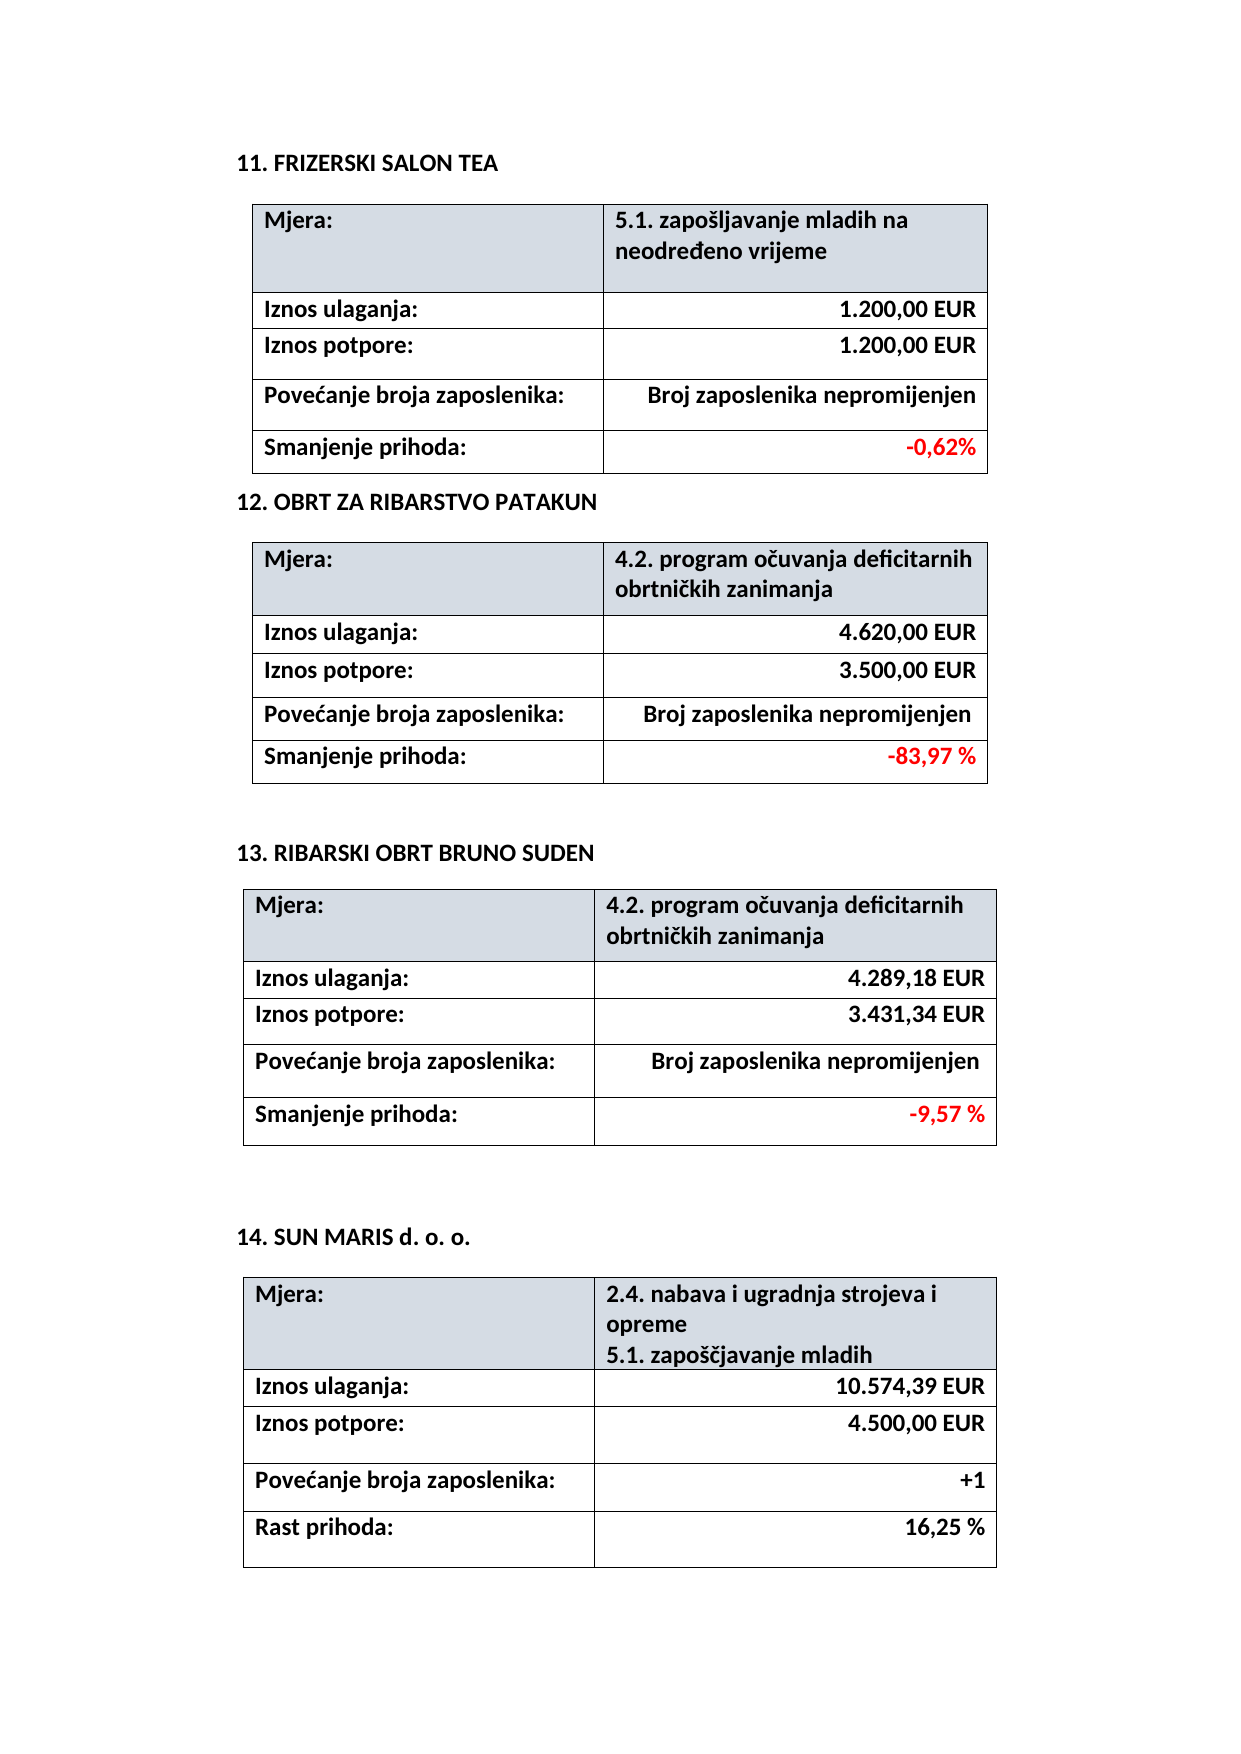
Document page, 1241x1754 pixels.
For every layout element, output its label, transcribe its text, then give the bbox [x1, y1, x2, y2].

table_cell Povećanje broja zaposlenika: [253, 380, 603, 430]
table_header 4.2. program očuvanja deficitarnih obrtničkih zanimanja [595, 890, 996, 961]
table_cell Rast prihoda: [244, 1512, 594, 1567]
table_cell 4.289,18 EUR [595, 962, 996, 997]
table_cell Iznos potpore: [244, 999, 594, 1044]
table_header Mjera: [244, 1278, 594, 1369]
table_cell Smanjenje prihoda: [253, 741, 603, 783]
table_cell Iznos ulaganja: [244, 962, 594, 997]
table_cell Iznos ulaganja: [253, 616, 603, 653]
table_cell Povećanje broja zaposlenika: [244, 1045, 594, 1097]
table_cell 3.500,00 EUR [604, 654, 987, 697]
table_header 4.2. program očuvanja deficitarnih obrtničkih zanimanja [604, 543, 987, 615]
table_cell Smanjenje prihoda: [244, 1098, 594, 1145]
table_cell 1.200,00 EUR [604, 329, 987, 378]
list FRIZERSKI SALON TEA [236, 148, 1093, 178]
table_header 2.4. nabava i ugradnja strojeva i opreme 5.1. zapoščjavanje mladih [595, 1278, 996, 1369]
table_header 5.1. zapošljavanje mladih na neodređeno vrijeme [604, 205, 987, 292]
list SUN MARIS d. o. o. [236, 1221, 1093, 1251]
table_cell +1 [595, 1464, 996, 1511]
table_cell -0,62% [604, 431, 987, 472]
table_cell Iznos potpore: [253, 329, 603, 378]
table_cell 4.500,00 EUR [595, 1407, 996, 1463]
table_cell 10.574,39 EUR [595, 1370, 996, 1406]
table_cell Broj zaposlenika nepromijenjen [595, 1045, 996, 1097]
table_cell Povećanje broja zaposlenika: [244, 1464, 594, 1511]
table_cell Smanjenje prihoda: [253, 431, 603, 472]
table_cell Broj zaposlenika nepromijenjen [604, 698, 987, 739]
table_cell Broj zaposlenika nepromijenjen [604, 380, 987, 430]
table_cell 1.200,00 EUR [604, 293, 987, 328]
table_cell Iznos potpore: [253, 654, 603, 697]
table_cell -9,57 % [595, 1098, 996, 1145]
table_cell -83,97 % [604, 741, 987, 783]
table_cell Povećanje broja zaposlenika: [253, 698, 603, 739]
table_cell Iznos potpore: [244, 1407, 594, 1463]
table_cell 16,25 % [595, 1512, 996, 1567]
list OBRT ZA RIBARSTVO PATAKUN [236, 486, 1093, 517]
table_cell Iznos ulaganja: [244, 1370, 594, 1406]
table_cell Iznos ulaganja: [253, 293, 603, 328]
table_header Mjera: [253, 543, 603, 615]
table_cell 4.620,00 EUR [604, 616, 987, 653]
table_header Mjera: [244, 890, 594, 961]
table_cell 3.431,34 EUR [595, 999, 996, 1044]
table_header Mjera: [253, 205, 603, 292]
list RIBARSKI OBRT BRUNO SUDEN [236, 837, 1093, 868]
